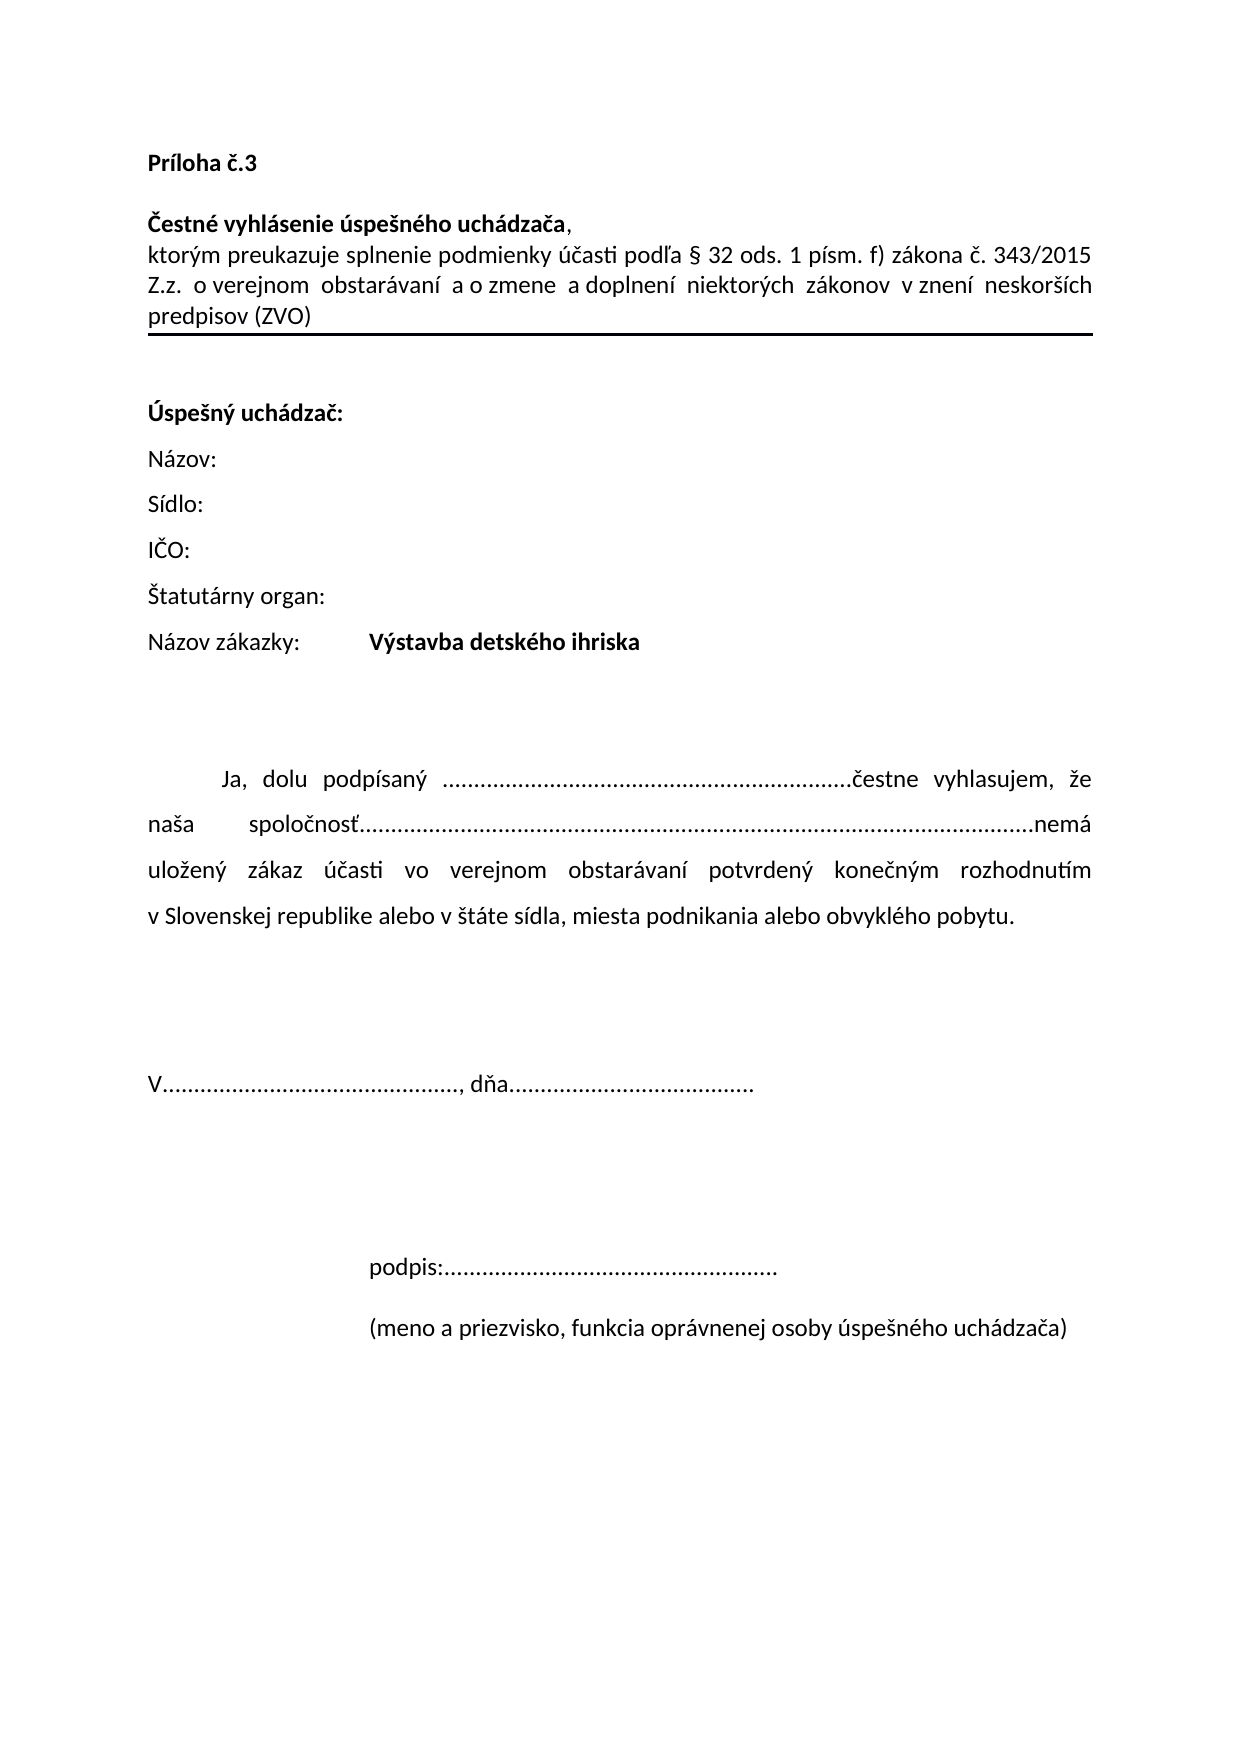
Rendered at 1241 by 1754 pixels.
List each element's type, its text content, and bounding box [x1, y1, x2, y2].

text Názov: [148, 443, 1093, 473]
text Názov zákazky: Výstavba detského ihriska [148, 626, 1093, 656]
text IČO: [148, 534, 1093, 565]
text Čestné vyhlásenie úspešného uchádzača, [148, 209, 1093, 239]
text (meno a priezvisko, funkcia oprávnenej osoby úspešného uchádzača) [148, 1312, 1093, 1343]
text ktorým preukazuje splnenie podmienky účasti podľa § 32 ods. 1 písm. f) zákona č. 343/2015 Z.z. o verejnom obstarávaní a o zmene a doplnení niektorých zákonov v znení neskorších predpisov (ZVO) [148, 239, 1093, 333]
text Štatutárny organ: [148, 580, 1093, 610]
text Príloha č.3 [148, 148, 1093, 178]
text Sídlo: [148, 488, 1093, 519]
text Ja, dolu podpísaný .................................................................čestne vyhlasujem, že naša spoločnosť...........................................................................................................nemá uložený zákaz účasti vo verejnom obstarávaní potvrdený konečným rozhodnutím v Slovenskej republike alebo v štáte sídla, miesta podnikania alebo obvyklého pobytu. [148, 763, 1093, 931]
text Úspešný uchádzač: [148, 397, 1093, 427]
text podpis:..................................................... [148, 1251, 1093, 1282]
text V..............................................., dňa....................................... [148, 1068, 1093, 1098]
